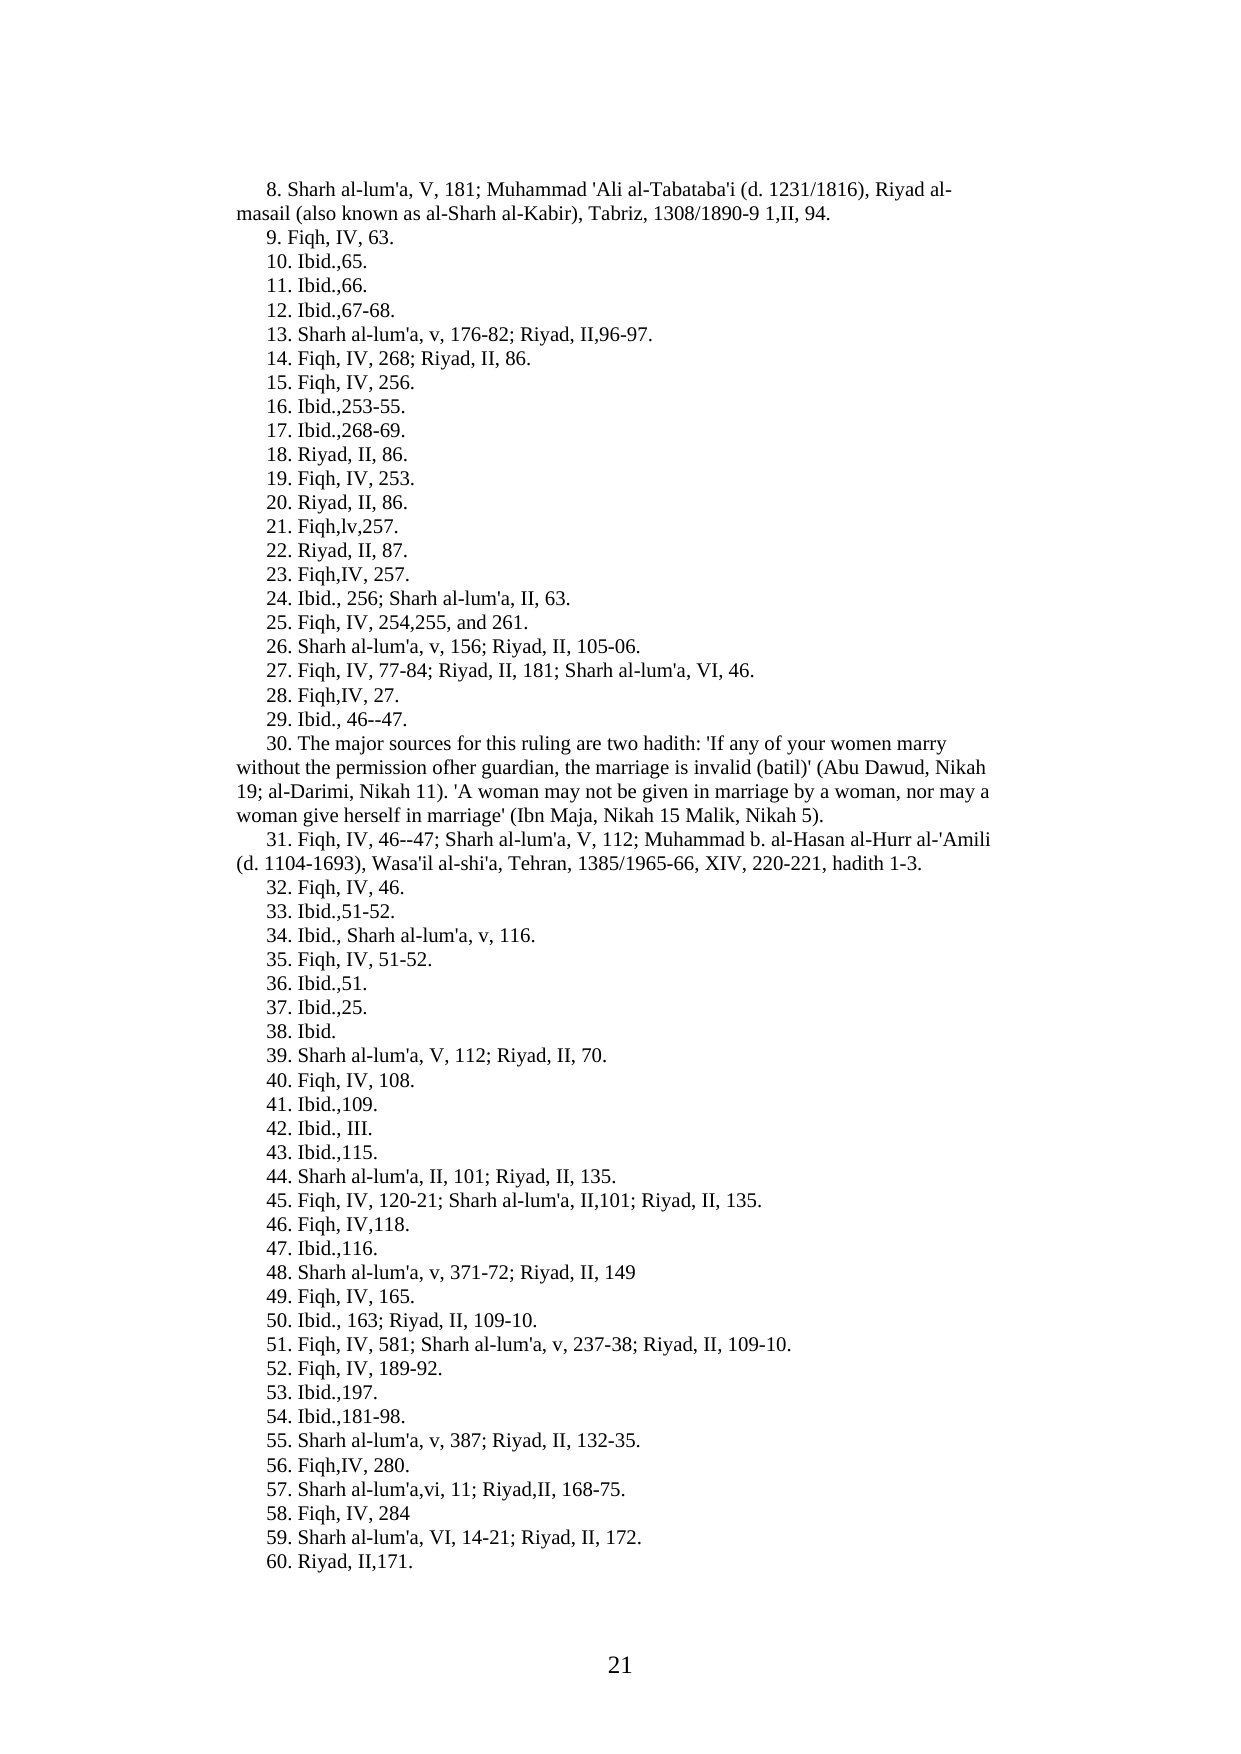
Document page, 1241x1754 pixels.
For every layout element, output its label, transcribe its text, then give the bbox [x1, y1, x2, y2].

text 48. Sharh al-lum'a, v, 371-72; Riyad, II, 149 [236, 1260, 1004, 1284]
text 38. Ibid. [236, 1019, 1004, 1043]
text 59. Sharh al-lum'a, VI, 14-21; Riyad, II, 172. [236, 1525, 1004, 1549]
text 33. Ibid.,51-52. [236, 899, 1004, 923]
text 37. Ibid.,25. [236, 995, 1004, 1019]
text 36. Ibid.,51. [236, 971, 1004, 995]
text 29. Ibid., 46--47. [236, 707, 1004, 731]
text 43. Ibid.,115. [236, 1140, 1004, 1164]
text 50. Ibid., 163; Riyad, II, 109-10. [236, 1308, 1004, 1332]
text 15. Fiqh, IV, 256. [236, 370, 1004, 394]
text 56. Fiqh,IV, 280. [236, 1452, 1004, 1477]
text 28. Fiqh,IV, 27. [236, 682, 1004, 707]
text 55. Sharh al-lum'a, v, 387; Riyad, II, 132-35. [236, 1428, 1004, 1452]
text 30. The major sources for this ruling are two hadith: 'If any of your women marry without the permission ofher guardian, the marriage is invalid (batil)' (Abu Dawud, Nikah 19; al-Darimi, Nikah 11). 'A woman may not be given in marriage by a woman, nor may a woman give herself in marriage' (Ibn Maja, Nikah 15 Malik, Nikah 5). [236, 731, 1004, 827]
text 40. Fiqh, IV, 108. [236, 1067, 1004, 1092]
text 27. Fiqh, IV, 77-84; Riyad, II, 181; Sharh al-lum'a, VI, 46. [236, 658, 1004, 682]
text 11. Ibid.,66. [236, 273, 1004, 297]
text 20. Riyad, II, 86. [236, 490, 1004, 514]
text 25. Fiqh, IV, 254,255, and 261. [236, 610, 1004, 634]
text 32. Fiqh, IV, 46. [236, 875, 1004, 899]
text 52. Fiqh, IV, 189-92. [236, 1356, 1004, 1380]
text 31. Fiqh, IV, 46--47; Sharh al-lum'a, V, 112; Muhammad b. al-Hasan al-Hurr al-'Amili (d. 1104-1693), Wasa'il al-shi'a, Tehran, 1385/1965-66, XIV, 220-221, hadith 1-3. [236, 827, 1004, 875]
text 21. Fiqh,lv,257. [236, 514, 1004, 538]
text 49. Fiqh, IV, 165. [236, 1284, 1004, 1308]
text 57. Sharh al-lum'a,vi, 11; Riyad,II, 168-75. [236, 1477, 1004, 1501]
text 51. Fiqh, IV, 581; Sharh al-lum'a, v, 237-38; Riyad, II, 109-10. [236, 1332, 1004, 1356]
text 22. Riyad, II, 87. [236, 538, 1004, 562]
text 54. Ibid.,181-98. [236, 1404, 1004, 1428]
text 47. Ibid.,116. [236, 1236, 1004, 1260]
text 53. Ibid.,197. [236, 1380, 1004, 1404]
text 60. Riyad, II,171. [236, 1549, 1004, 1573]
text 42. Ibid., III. [236, 1116, 1004, 1140]
text 14. Fiqh, IV, 268; Riyad, II, 86. [236, 346, 1004, 370]
text 39. Sharh al-lum'a, V, 112; Riyad, II, 70. [236, 1043, 1004, 1067]
text 10. Ibid.,65. [236, 249, 1004, 273]
text 12. Ibid.,67-68. [236, 297, 1004, 322]
text 34. Ibid., Sharh al-lum'a, v, 116. [236, 923, 1004, 947]
text 13. Sharh al-lum'a, v, 176-82; Riyad, II,96-97. [236, 322, 1004, 346]
text 24. Ibid., 256; Sharh al-lum'a, II, 63. [236, 586, 1004, 610]
text 9. Fiqh, IV, 63. [236, 225, 1004, 249]
text 41. Ibid.,109. [236, 1092, 1004, 1116]
text 58. Fiqh, IV, 284 [236, 1501, 1004, 1525]
text 46. Fiqh, IV,118. [236, 1212, 1004, 1236]
text 8. Sharh al-lum'a, V, 181; Muhammad 'Ali al-Tabataba'i (d. 1231/1816), Riyad al-masail (also known as al-Sharh al-Kabir), Tabriz, 1308/1890-9 1,II, 94. [236, 177, 1004, 225]
text 45. Fiqh, IV, 120-21; Sharh al-lum'a, II,101; Riyad, II, 135. [236, 1188, 1004, 1212]
text 35. Fiqh, IV, 51-52. [236, 947, 1004, 971]
text 16. Ibid.,253-55. [236, 394, 1004, 418]
text 18. Riyad, II, 86. [236, 442, 1004, 466]
text 23. Fiqh,IV, 257. [236, 562, 1004, 586]
text 44. Sharh al-lum'a, II, 101; Riyad, II, 135. [236, 1164, 1004, 1188]
text 17. Ibid.,268-69. [236, 418, 1004, 442]
text 19. Fiqh, IV, 253. [236, 466, 1004, 490]
text 26. Sharh al-lum'a, v, 156; Riyad, II, 105-06. [236, 634, 1004, 658]
